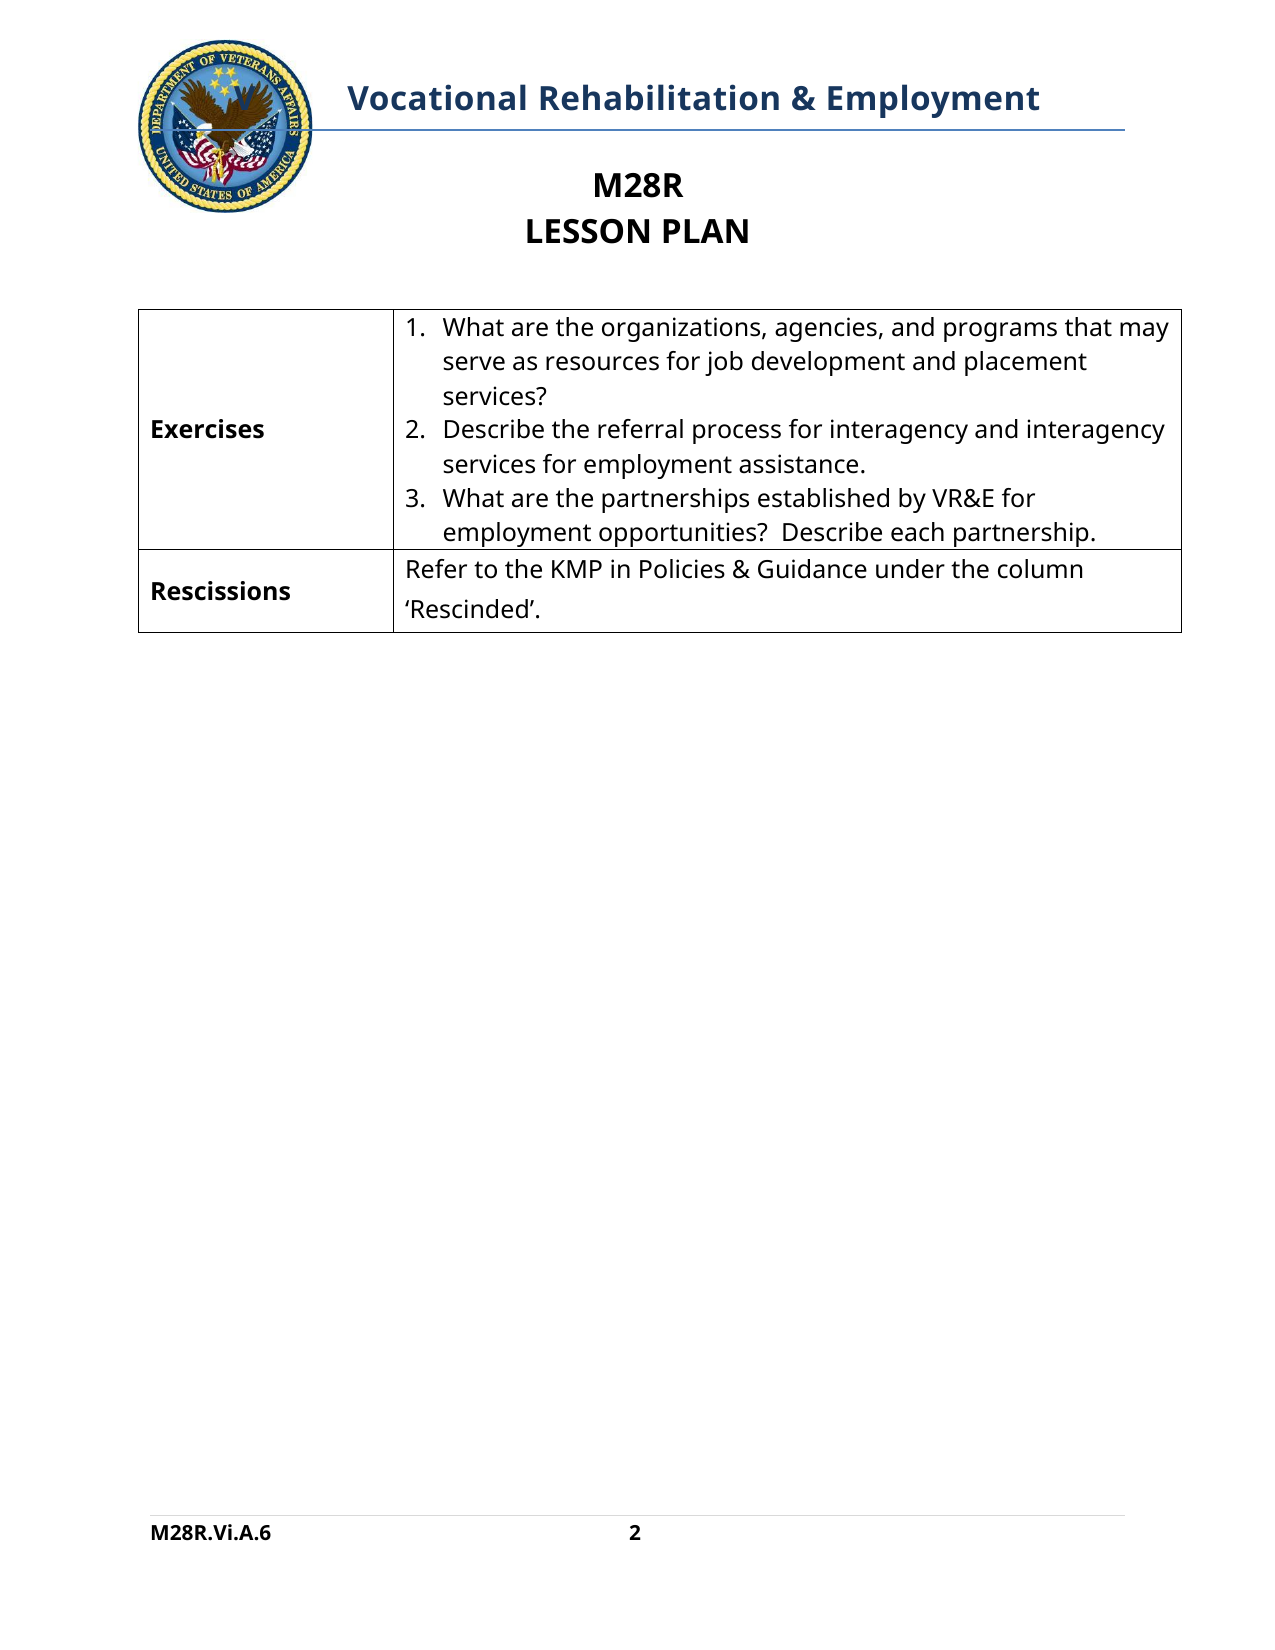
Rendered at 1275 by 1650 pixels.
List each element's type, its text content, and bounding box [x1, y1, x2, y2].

picture [137, 39, 313, 213]
table_cell Rescissions [139, 550, 393, 632]
table_cell Exercises [139, 310, 393, 548]
table_cell What are the organizations, agencies, and programs that may serve as resources for job development and placement services? Describe the referral process for interagency and interagency services for employment assistance. What are the partnerships established by VR&E for employment opportunities? Describe each partnership. [394, 310, 1181, 548]
table_cell Refer to the KMP in Policies & Guidance under the column ‘Rescinded’. [394, 550, 1181, 632]
